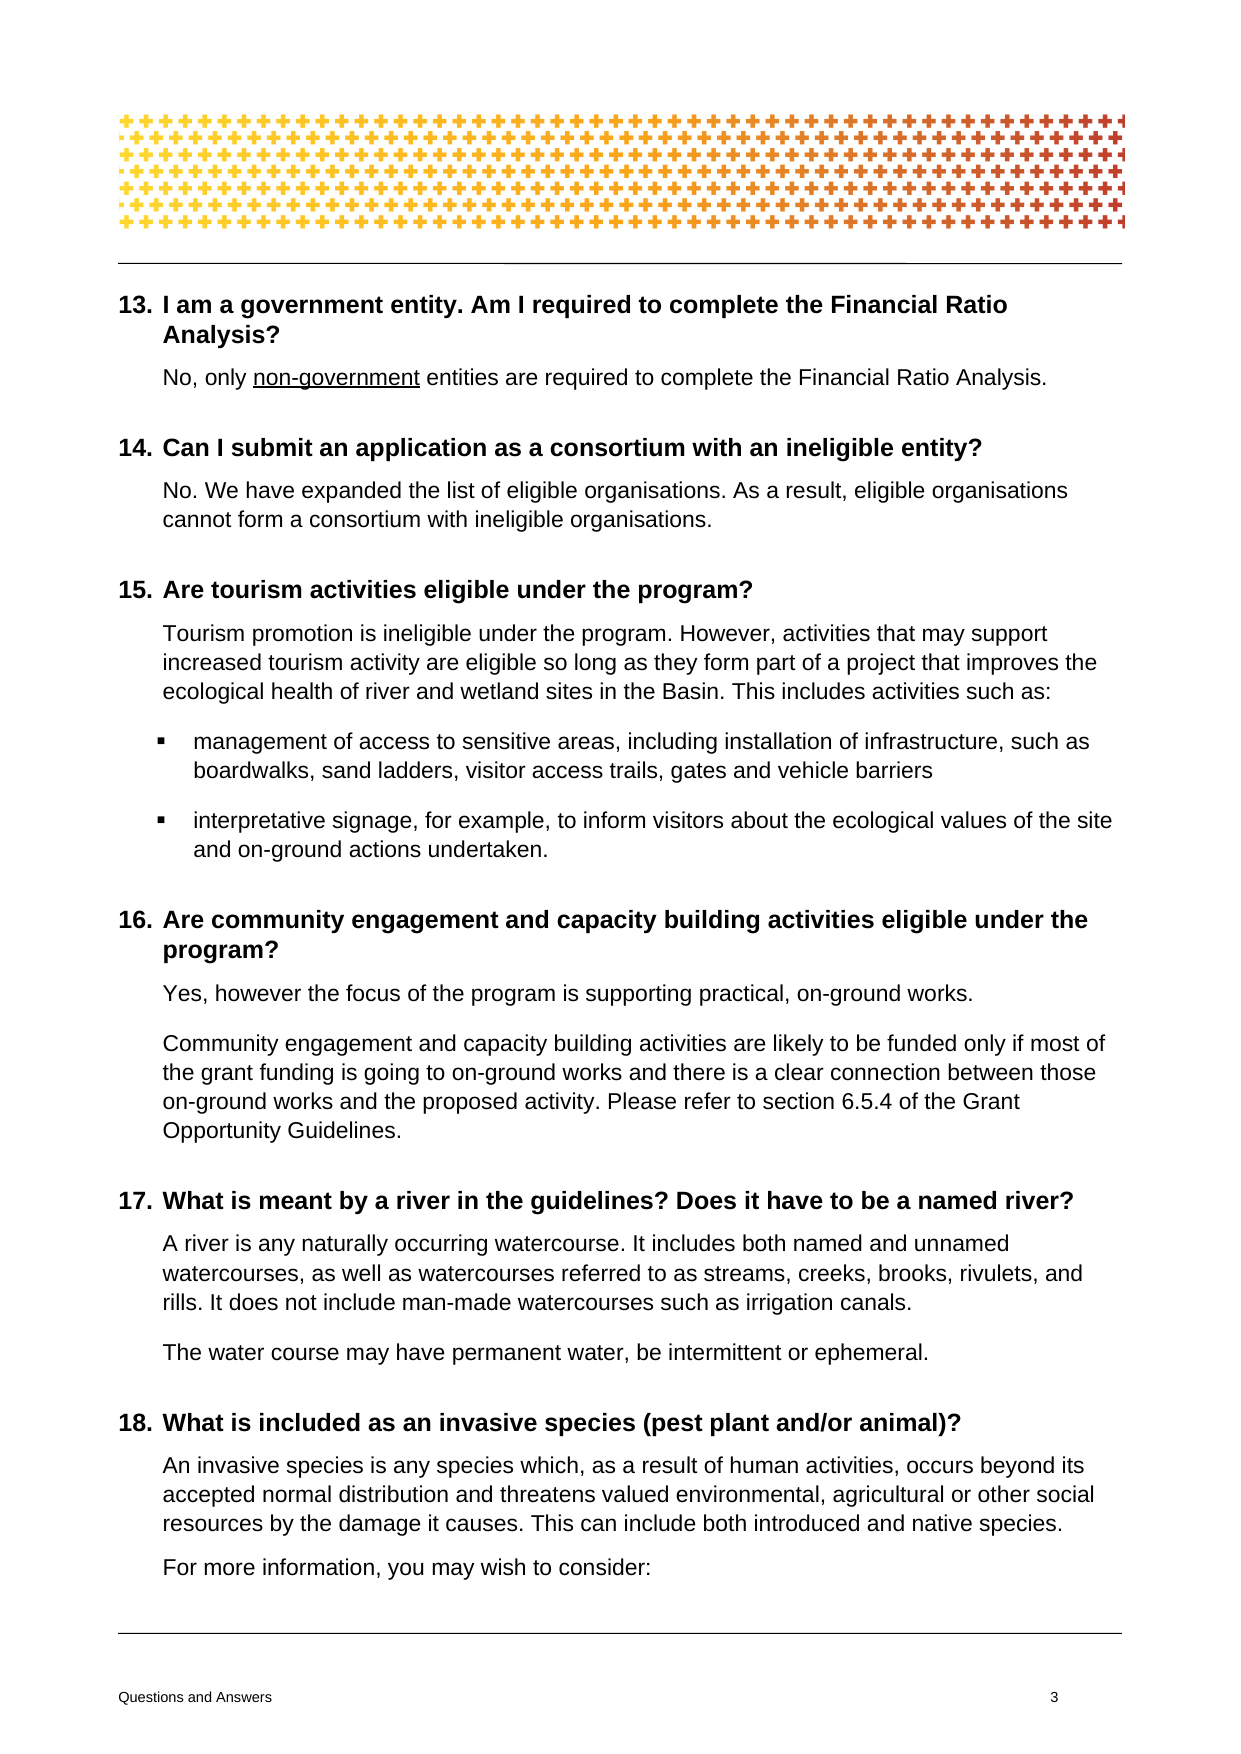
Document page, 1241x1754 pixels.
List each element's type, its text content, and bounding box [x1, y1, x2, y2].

list management of access to sensitive areas, including installation of infrastructure, such as boardwalks, sand ladders, visitor access trails, gates and vehicle barriers [156, 725, 1122, 783]
subtitle Are community engagement and capacity building activities eligible under the program? [118, 904, 1122, 964]
subtitle I am a government entity. Am I required to complete the Financial Ratio Analysis? [118, 288, 1122, 348]
text The water course may have permanent water, be intermittent or ephemeral. [162, 1336, 1122, 1365]
list interpretative signage, for example, to inform visitors about the ecological values of the site and on-ground actions undertaken. [156, 804, 1122, 862]
subtitle Can I submit an application as a consortium with an ineligible entity? [118, 432, 1122, 462]
text No. We have expanded the list of eligible organisations. As a result, eligible organisations cannot form a consortium with ineligible organisations. [162, 474, 1122, 532]
subtitle Are tourism activities eligible under the program? [118, 574, 1122, 604]
text Community engagement and capacity building activities are likely to be funded only if most of the grant funding is going to on-ground works and there is a clear connection between those on-ground works and the proposed activity. Please refer to section 6.5.4 of the Grant Opportunity Guidelines. [162, 1027, 1122, 1143]
text For more information, you may wish to consider: [162, 1551, 1122, 1580]
text Yes, however the focus of the program is supporting practical, on-ground works. [162, 977, 1122, 1006]
picture [112, 112, 1125, 237]
subtitle What is meant by a river in the guidelines? Does it have to be a named river? [118, 1185, 1122, 1215]
subtitle What is included as an invasive species (pest plant and/or animal)? [118, 1407, 1122, 1437]
text No, only non-government entities are required to complete the Financial Ratio Analysis. [162, 361, 1122, 390]
text Tourism promotion is ineligible under the program. However, activities that may support increased tourism activity are eligible so long as they form part of a project that improves the ecological health of river and wetland sites in the Basin. This includes activities such as: [162, 617, 1122, 704]
text A river is any naturally occurring watercourse. It includes both named and unnamed watercourses, as well as watercourses referred to as streams, creeks, brooks, rivulets, and rills. It does not include man-made watercourses such as irrigation canals. [162, 1227, 1122, 1315]
text An invasive species is any species which, as a result of human activities, occurs beyond its accepted normal distribution and threatens valued environmental, agricultural or other social resources by the damage it causes. This can include both introduced and native species. [162, 1449, 1122, 1537]
